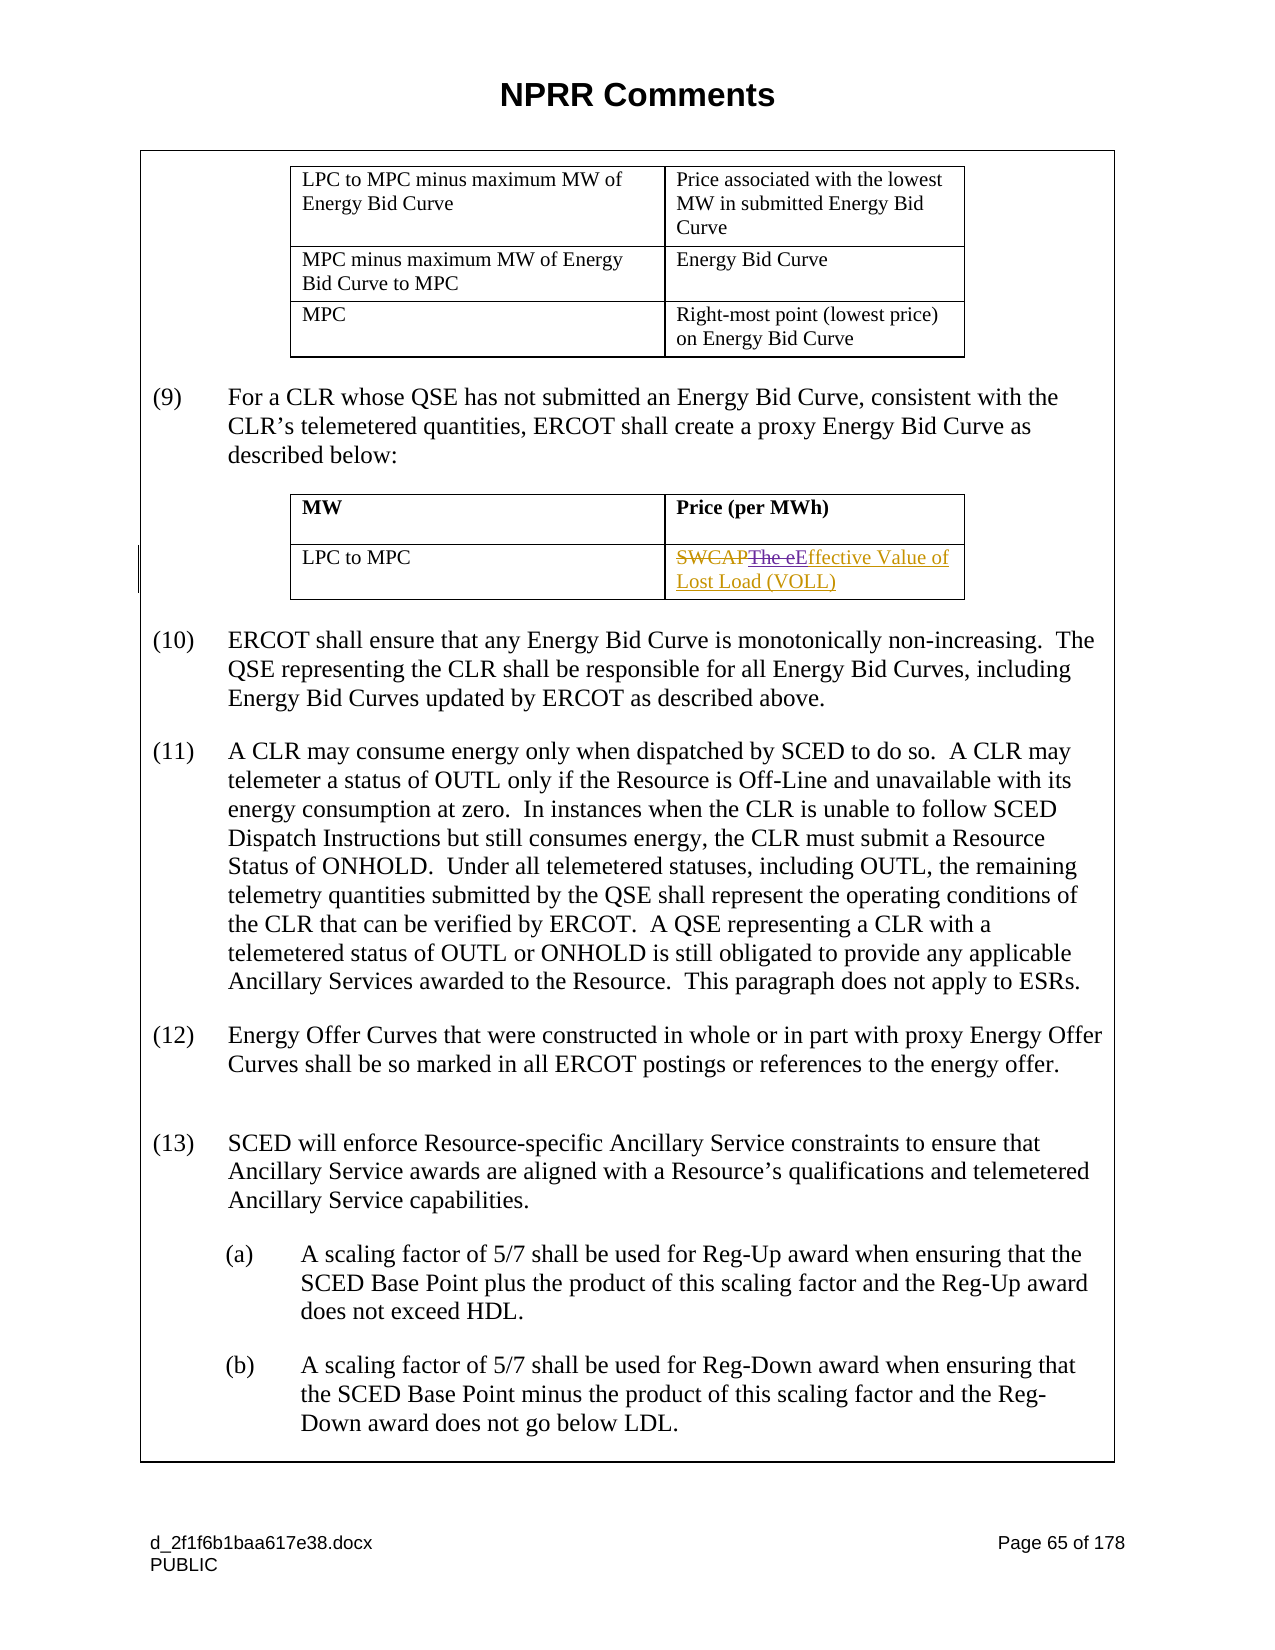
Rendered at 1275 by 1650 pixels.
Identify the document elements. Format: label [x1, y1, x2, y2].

table_header [141, 151, 1114, 1461]
